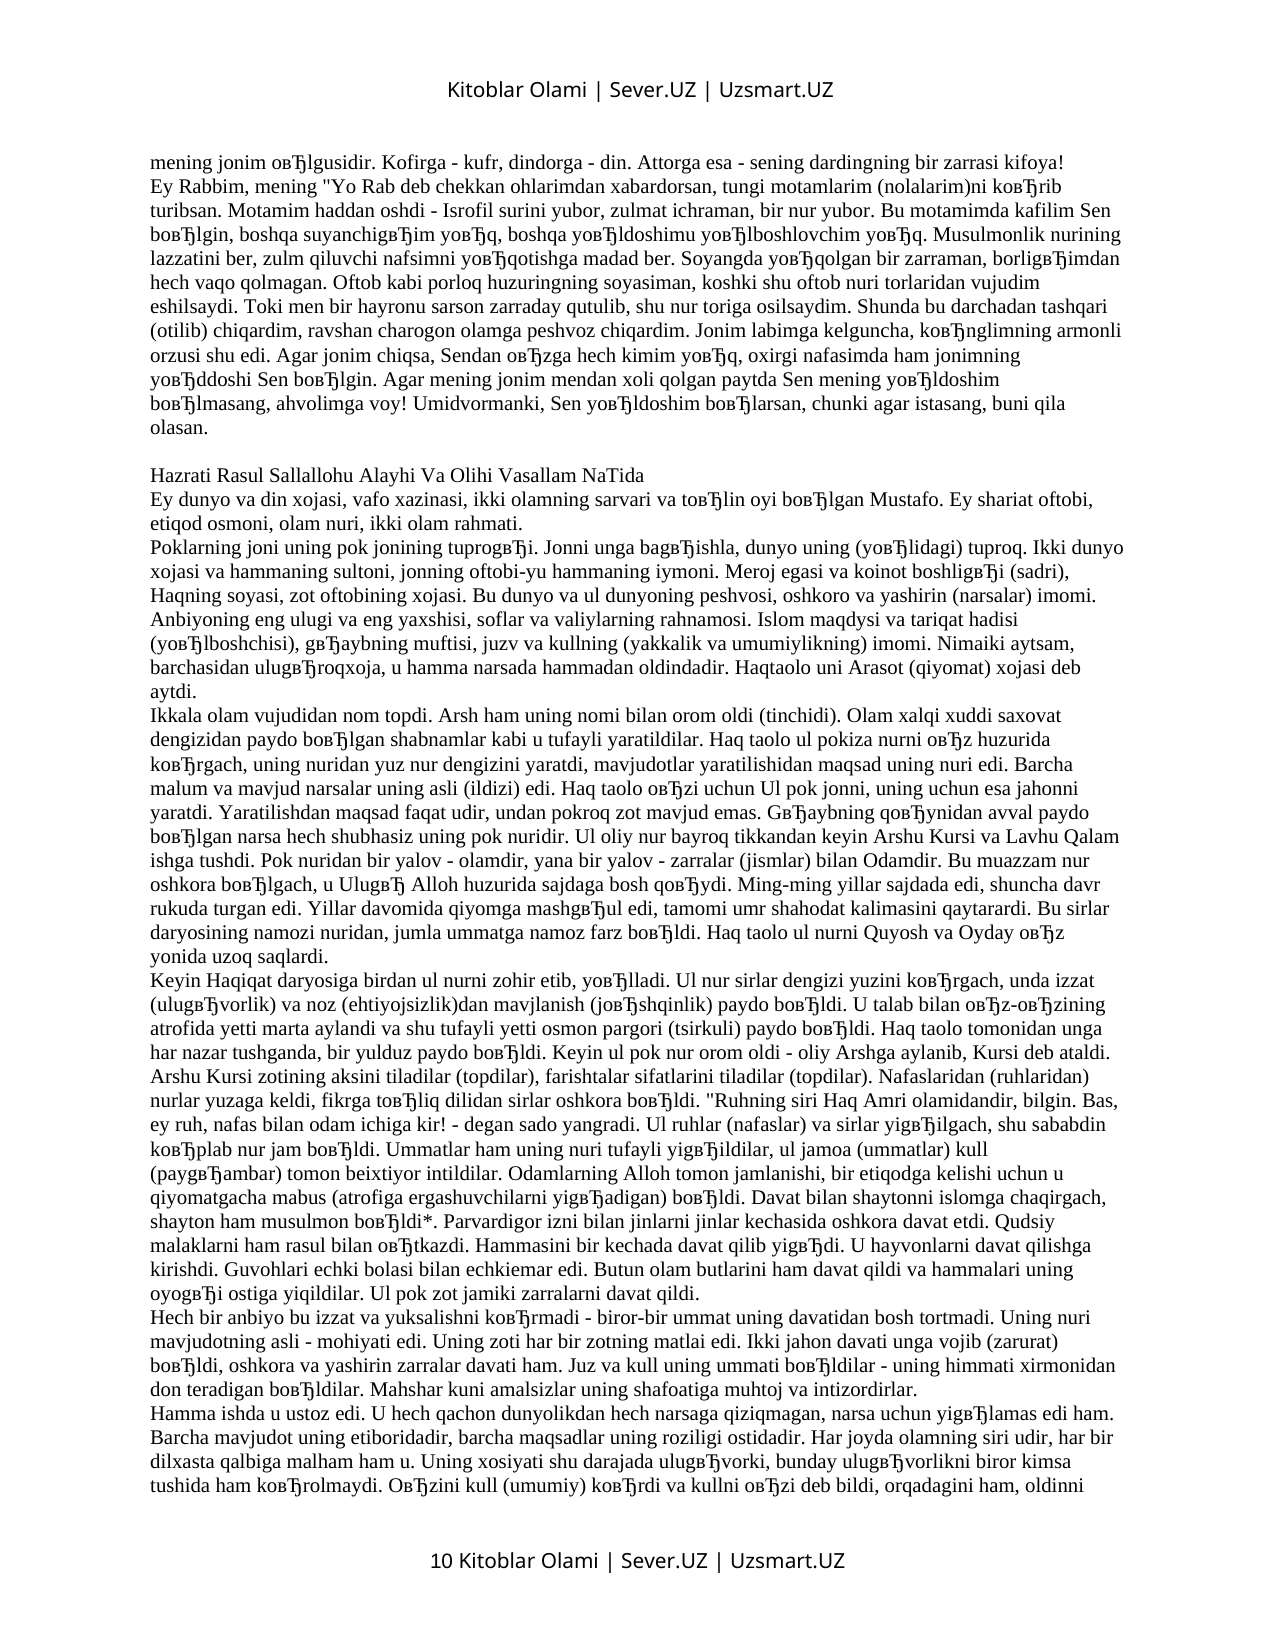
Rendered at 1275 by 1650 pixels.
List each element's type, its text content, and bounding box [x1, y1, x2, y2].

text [150, 1401, 1125, 1497]
text Hazrati Rasul Sallallohu Alayhi Va Olihi Vasallam NaTida [150, 463, 1125, 487]
text Poklarning joni uning pok jonining tuprogвЂi. Jonni unga bagвЂishla, dunyo uning (yoвЂlidagi) tuproq. Ikki dunyo xojasi va hammaning sultoni, jonning oftobi-yu hammaning iymoni. Meroj egasi va koinot boshligвЂi (sadri), Haqning soyasi, zot oftobining xojasi. Bu dunyo va ul dunyoning peshvosi, oshkoro va yashirin (narsalar) imomi. Anbiyoning eng ulugi va eng yaxshisi, soflar va valiylarning rahnamosi. Islom maqdysi va tariqat hadisi (yoвЂlboshchisi), gвЂaybning muftisi, juzv va kullning (yakkalik va umumiylikning) imomi. Nimaiki aytsam, barchasidan ulugвЂroqxoja, u hamma narsada hammadan oldindadir. Haqtaolo uni Arasot (qiyomat) xojasi deb aytdi. [150, 535, 1125, 703]
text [150, 150, 1125, 174]
text Hech bir anbiyo bu izzat va yuksalishni koвЂrmadi - biror-bir ummat uning davatidan bosh tortmadi. Uning nuri mavjudotning asli - mohiyati edi. Uning zoti har bir zotning matlai edi. Ikki jahon davati unga vojib (zarurat) boвЂldi, oshkora va yashirin zarralar davati ham. Juz va kull uning ummati boвЂldilar - uning himmati xirmonidan don teradigan boвЂldilar. Mahshar kuni amalsizlar uning shafoatiga muhtoj va intizordirlar. [150, 1305, 1125, 1401]
text Ey Rabbim, mening "Yo Rab deb chekkan ohlarimdan xabardorsan, tungi motamlarim (nolalarim)ni koвЂrib turibsan. Motamim haddan oshdi - Isrofil surini yubor, zulmat ichraman, bir nur yubor. Bu motamimda kafilim Sen boвЂlgin, boshqa suyanchigвЂim yoвЂq, boshqa yoвЂldoshimu yoвЂlboshlovchim yoвЂq. Musulmonlik nurining lazzatini ber, zulm qiluvchi nafsimni yoвЂqotishga madad ber. Soyangda yoвЂqolgan bir zarraman, borligвЂimdan hech vaqo qolmagan. Oftob kabi porloq huzuringning soyasiman, koshki shu oftob nuri torlaridan vujudim eshilsaydi. Toki men bir hayronu sarson zarraday qutulib, shu nur toriga osilsaydim. Shunda bu darchadan tashqari (otilib) chiqardim, ravshan charogon olamga peshvoz chiqardim. Jonim labimga kelguncha, koвЂnglimning armonli orzusi shu edi. Agar jonim chiqsa, Sendan oвЂzga hech kimim yoвЂq, oxirgi nafasimda ham jonimning yoвЂddoshi Sen boвЂlgin. Agar mening jonim mendan xoli qolgan paytda Sen mening yoвЂldoshim boвЂlmasang, ahvolimga voy! Umidvormanki, Sen yoвЂldoshim boвЂlarsan, chunki agar istasang, buni qila olasan. [150, 174, 1125, 439]
text Ey dunyo va din xojasi, vafo xazinasi, ikki olamning sarvari va toвЂlin oyi boвЂlgan Mustafo. Ey shariat oftobi, etiqod osmoni, olam nuri, ikki olam rahmati. [150, 487, 1125, 535]
text Keyin Haqiqat daryosiga birdan ul nurni zohir etib, yoвЂlladi. Ul nur sirlar dengizi yuzini koвЂrgach, unda izzat (ulugвЂvorlik) va noz (ehtiyojsizlik)dan mavjlanish (joвЂshqinlik) paydo boвЂldi. U talab bilan oвЂz-oвЂzining atrofida yetti marta aylandi va shu tufayli yetti osmon pargori (tsirkuli) paydo boвЂldi. Haq taolo tomonidan unga har nazar tushganda, bir yulduz paydo boвЂldi. Keyin ul pok nur orom oldi - oliy Arshga aylanib, Kursi deb ataldi. Arshu Kursi zotining aksini tiladilar (topdilar), farishtalar sifatlarini tiladilar (topdilar). Nafaslaridan (ruhlaridan) nurlar yuzaga keldi, fikrga toвЂliq dilidan sirlar oshkora boвЂldi. "Ruhning siri Haq Amri olamidandir, bilgin. Bas, ey ruh, nafas bilan odam ichiga kir! - degan sado yangradi. Ul ruhlar (nafaslar) va sirlar yigвЂilgach, shu sababdin koвЂplab nur jam boвЂldi. Ummatlar ham uning nuri tufayli yigвЂildilar, ul jamoa (ummatlar) kull (paygвЂambar) tomon beixtiyor intildilar. Odamlarning Alloh tomon jamlanishi, bir etiqodga kelishi uchun u qiyomatgacha mabus (atrofiga ergashuvchilarni yigвЂadigan) boвЂldi. Davat bilan shaytonni islomga chaqirgach, shayton ham musulmon boвЂldi*. Parvardigor izni bilan jinlarni jinlar kechasida oshkora davat etdi. Qudsiy malaklarni ham rasul bilan oвЂtkazdi. Hammasini bir kechada davat qilib yigвЂdi. U hayvonlarni davat qilishga kirishdi. Guvohlari echki bolasi bilan echkiemar edi. Butun olam butlarini ham davat qildi va hammalari uning oyogвЂi ostiga yiqildilar. Ul pok zot jamiki zarralarni davat qildi. [150, 968, 1125, 1305]
text Ikkala olam vujudidan nom topdi. Arsh ham uning nomi bilan orom oldi (tinchidi). Olam xalqi xuddi saxovat dengizidan paydo boвЂlgan shabnamlar kabi u tufayli yaratildilar. Haq taolo ul pokiza nurni oвЂz huzurida koвЂrgach, uning nuridan yuz nur dengizini yaratdi, mavjudotlar yaratilishidan maqsad uning nuri edi. Barcha malum va mavjud narsalar uning asli (ildizi) edi. Haq taolo oвЂzi uchun Ul pok jonni, uning uchun esa jahonni yaratdi. Yaratilishdan maqsad faqat udir, undan pokroq zot mavjud emas. GвЂaybning qoвЂynidan avval paydo boвЂlgan narsa hech shubhasiz uning pok nuridir. Ul oliy nur bayroq tikkandan keyin Arshu Kursi va Lavhu Qalam ishga tushdi. Pok nuridan bir yalov - olamdir, yana bir yalov - zarralar (jismlar) bilan Odamdir. Bu muazzam nur oshkora boвЂlgach, u UlugвЂ Alloh huzurida sajdaga bosh qoвЂydi. Ming-ming yillar sajdada edi, shuncha davr rukuda turgan edi. Yillar davomida qiyomga mashgвЂul edi, tamomi umr shahodat kalimasini qaytarardi. Bu sirlar daryosining namozi nuridan, jumla ummatga namoz farz boвЂldi. Haq taolo ul nurni Quyosh va Oyday oвЂz yonida uzoq saqlardi. [150, 703, 1125, 968]
